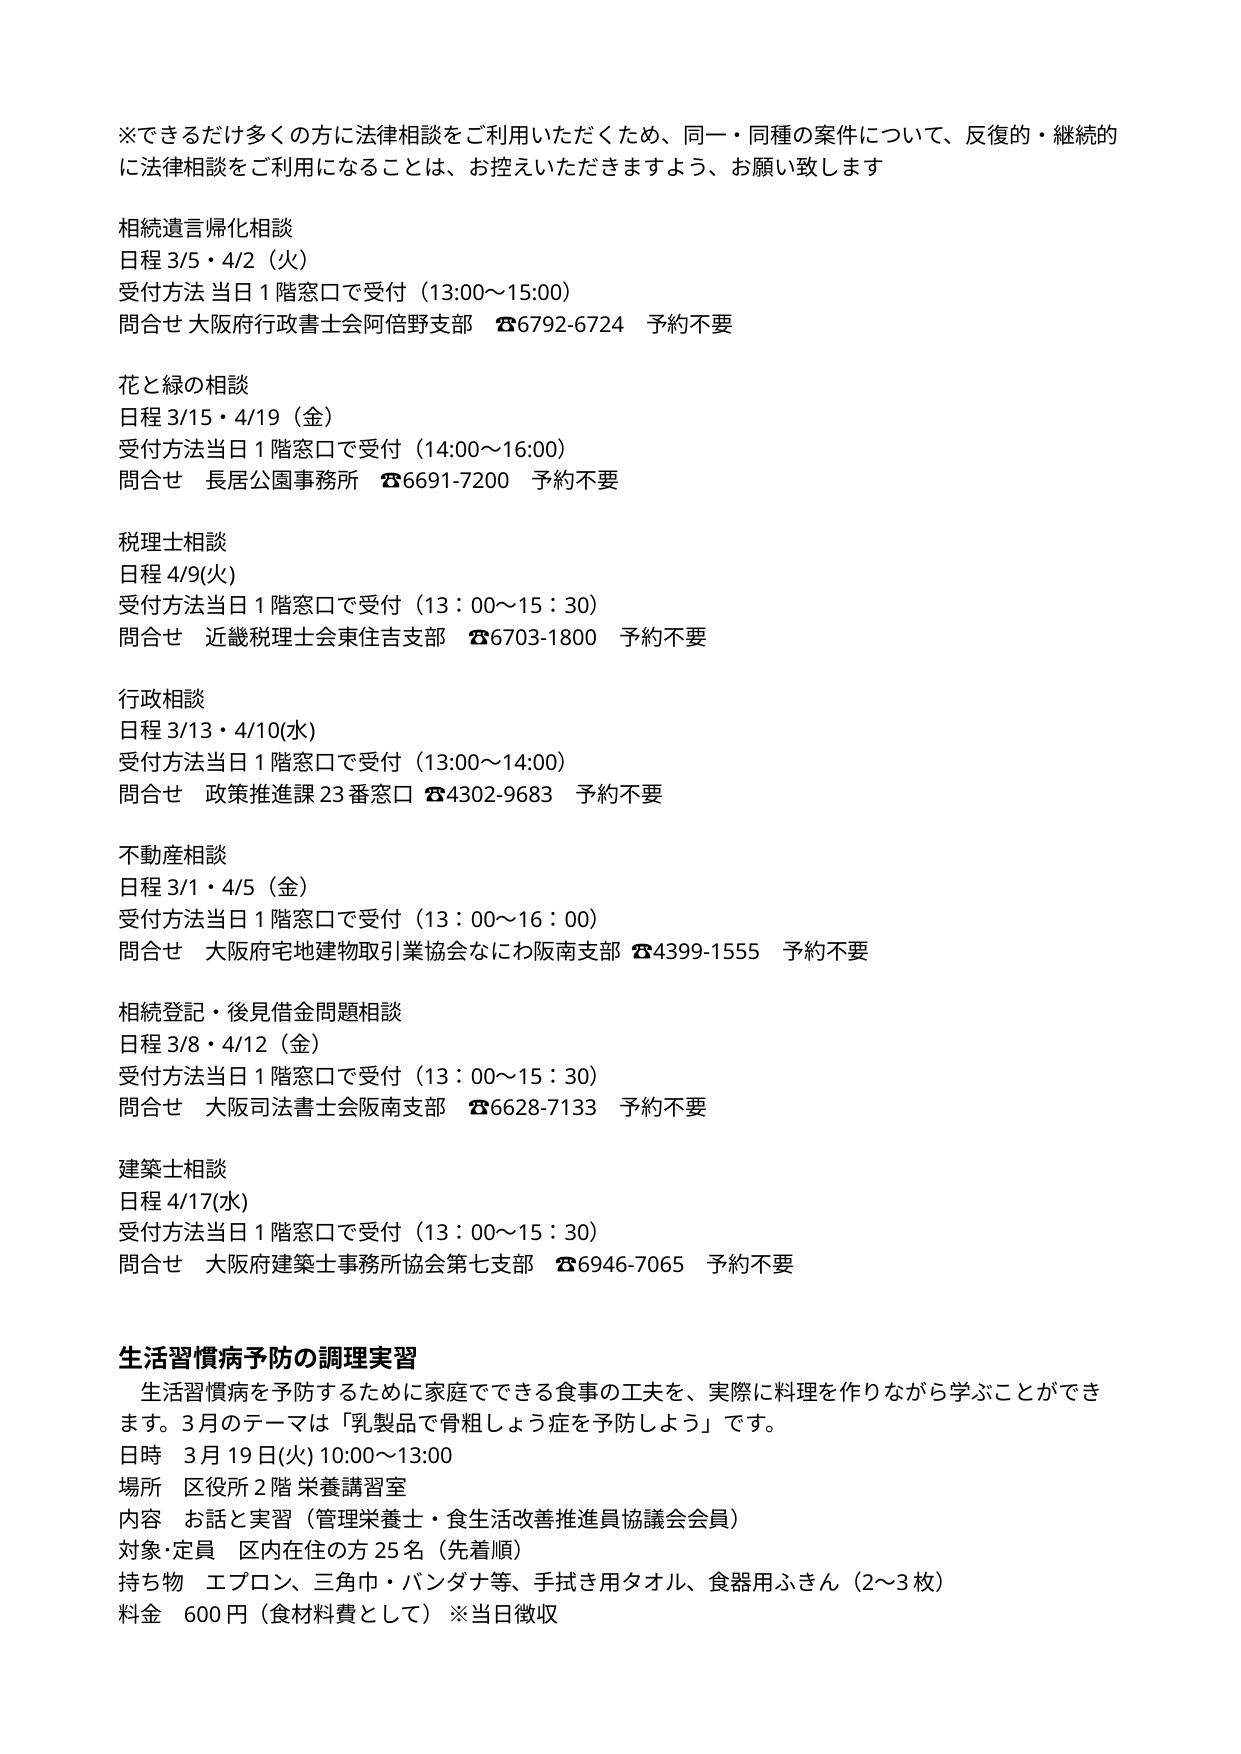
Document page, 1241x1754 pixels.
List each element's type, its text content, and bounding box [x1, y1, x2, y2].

text 日程 4/17(水) [118, 1184, 1122, 1215]
text ※できるだけ多くの方に法律相談をご利用いただくため、同一・同種の案件について、反復的・継続的に法律相談をご利用になることは、お控えいただきますよう、お願い致します [118, 118, 1122, 182]
text 受付方法当日1階窓口で受付（13：00～15：30） [118, 1215, 1122, 1247]
text 生活習慣病を予防するために家庭でできる食事の工夫を、実際に料理を作りながら学ぶことができます。3月のテーマは「乳製品で骨粗しょう症を予防しよう」です。 [118, 1375, 1122, 1438]
text 相続登記・後見借金問題相談 [118, 995, 1122, 1027]
text 問合せ 大阪府建築士事務所協会第七支部 ☎6946-7065 予約不要 [118, 1247, 1122, 1279]
text 日程 3/5・4/2（火） [118, 243, 1122, 275]
text 日時 3月19日(火) 10:00～13:00 [118, 1438, 1122, 1470]
text 日程 3/15・4/19（金） [118, 400, 1122, 432]
text 生活習慣病予防の調理実習 [118, 1338, 1122, 1375]
text 問合せ 大阪司法書士会阪南支部 ☎6628-7133 予約不要 [118, 1090, 1122, 1122]
text 建築士相談 [118, 1152, 1122, 1184]
text 問合せ 長居公園事務所 ☎6691-7200 予約不要 [118, 463, 1122, 495]
text 税理士相談 [118, 525, 1122, 557]
text 問合せ 大阪府行政書士会阿倍野支部 ☎6792-6724 予約不要 [118, 307, 1122, 338]
text 日程 3/1・4/5（金） [118, 870, 1122, 902]
text 持ち物 エプロン、三角巾・バンダナ等、手拭き用タオル、食器用ふきん（2～3枚） [118, 1565, 1122, 1597]
text 問合せ 近畿税理士会東住吉支部 ☎6703-1800 予約不要 [118, 620, 1122, 652]
text 内容 お話と実習（管理栄養士・食生活改善推進員協議会会員） [118, 1502, 1122, 1533]
text 受付方法当日1階窓口で受付（13：00～15：30） [118, 588, 1122, 620]
text 日程 3/8・4/12（金） [118, 1027, 1122, 1059]
text 問合せ 大阪府宅地建物取引業協会なにわ阪南支部 ☎4399-1555 予約不要 [118, 934, 1122, 965]
text 受付方法当日1階窓口で受付（14:00～16:00） [118, 432, 1122, 463]
text 不動産相談 [118, 838, 1122, 870]
text 対象･定員 区内在住の方25名（先着順） [118, 1533, 1122, 1565]
text 日程 3/13・4/10(水) [118, 713, 1122, 745]
text 受付方法当日1階窓口で受付（13：00～15：30） [118, 1059, 1122, 1090]
text 花と緑の相談 [118, 368, 1122, 400]
text 問合せ 政策推進課23番窓口 ☎4302-9683 予約不要 [118, 777, 1122, 809]
text 受付方法当日1階窓口で受付（13：00～16：00） [118, 902, 1122, 934]
text 受付方法当日1階窓口で受付（13:00～14:00） [118, 745, 1122, 777]
text 場所 区役所2階 栄養講習室 [118, 1470, 1122, 1502]
text 料金 600円（食材料費として） ※当日徴収 [118, 1597, 1122, 1629]
text 日程 4/9(火) [118, 557, 1122, 588]
text 行政相談 [118, 682, 1122, 713]
text 受付方法 当日1階窓口で受付（13:00～15:00） [118, 275, 1122, 307]
text 相続遺言帰化相談 [118, 211, 1122, 243]
